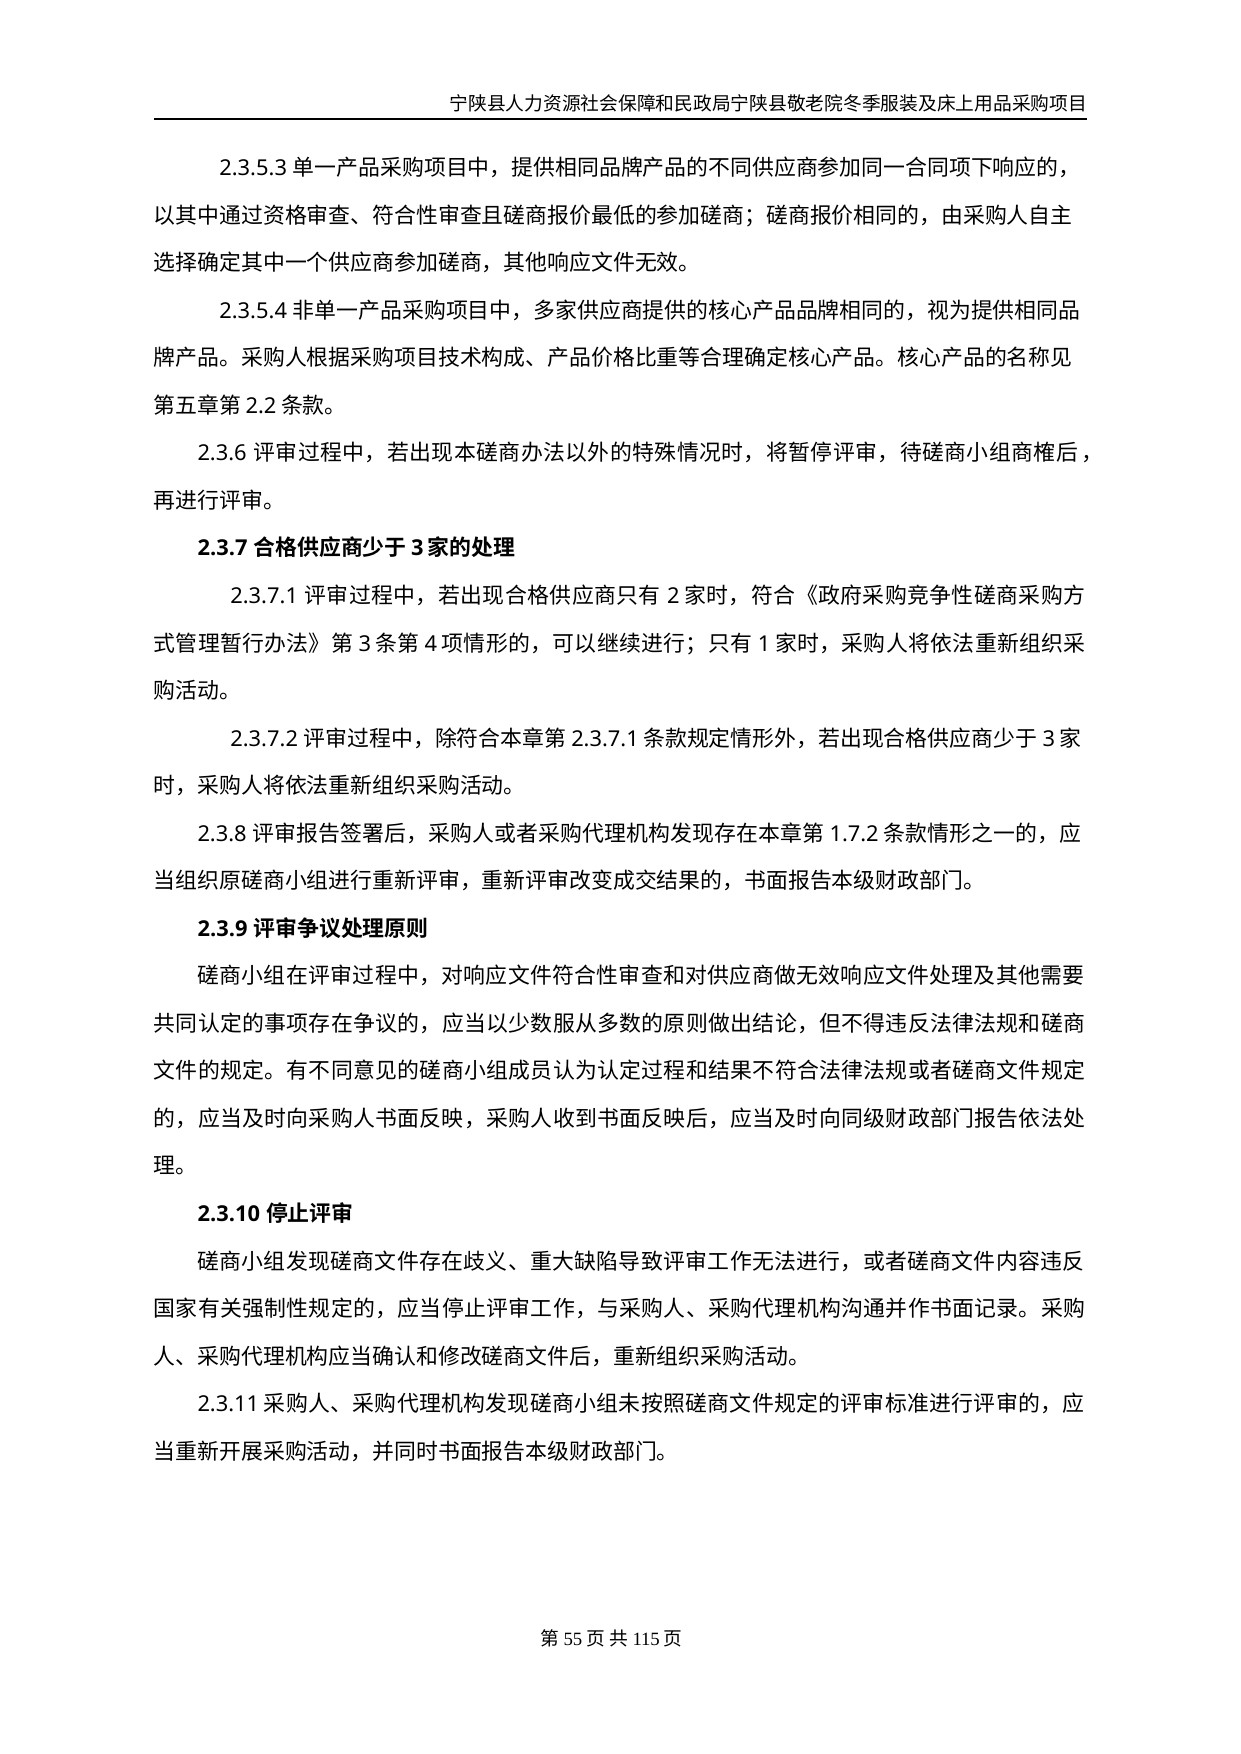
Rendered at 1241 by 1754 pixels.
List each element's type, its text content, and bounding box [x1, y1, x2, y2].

text 2.3.5.3 单一产品采购项目中，提供相同品牌产品的不同供应商参加同一合同项下响应的，以其中通过资格审查、符合性审查且磋商报价最低的参加磋商；磋商报价相同的，由采购人自主选择确定其中一个供应商参加磋商，其他响应文件无效。 [153, 150, 1087, 277]
text 2.3.7.1 评审过程中，若出现合格供应商只有2家时，符合《政府采购竞争性磋商采购方式管理暂行办法》第3条第4项情形的，可以继续进行；只有1家时，采购人将依法重新组织采购活动。 [153, 578, 1087, 705]
text 2.3.11采购人、采购代理机构发现磋商小组未按照磋商文件规定的评审标准进行评审的，应当重新开展采购活动，并同时书面报告本级财政部门。 [153, 1386, 1087, 1465]
text 2.3.6 评审过程中，若出现本磋商办法以外的特殊情况时，将暂停评审，待磋商小组商榷后，再进行评审。 [153, 435, 1081, 514]
text 2.3.8 评审报告签署后，采购人或者采购代理机构发现存在本章第1.7.2条款情形之一的，应当组织原磋商小组进行重新评审，重新评审改变成交结果的，书面报告本级财政部门。 [153, 816, 1081, 895]
text 2.3.9 评审争议处理原则 [153, 911, 1087, 943]
text 2.3.7.2 评审过程中，除符合本章第2.3.7.1条款规定情形外，若出现合格供应商少于3家时，采购人将依法重新组织采购活动。 [153, 721, 1081, 800]
text 磋商小组发现磋商文件存在歧义、重大缺陷导致评审工作无法进行，或者磋商文件内容违反国家有关强制性规定的，应当停止评审工作，与采购人、采购代理机构沟通并作书面记录。采购人、采购代理机构应当确认和修改磋商文件后，重新组织采购活动。 [153, 1244, 1087, 1370]
text 2.3.7 合格供应商少于3家的处理 [153, 530, 1087, 562]
text 2.3.10 停止评审 [153, 1196, 1087, 1228]
text 2.3.5.4 非单一产品采购项目中，多家供应商提供的核心产品品牌相同的，视为提供相同品牌产品。采购人根据采购项目技术构成、产品价格比重等合理确定核心产品。核心产品的名称见第五章第2.2条款。 [153, 293, 1087, 419]
text 磋商小组在评审过程中，对响应文件符合性审查和对供应商做无效响应文件处理及其他需要共同认定的事项存在争议的，应当以少数服从多数的原则做出结论，但不得违反法律法规和磋商文件的规定。有不同意见的磋商小组成员认为认定过程和结果不符合法律法规或者磋商文件规定的，应当及时向采购人书面反映，采购人收到书面反映后，应当及时向同级财政部门报告依法处理。 [153, 958, 1087, 1180]
